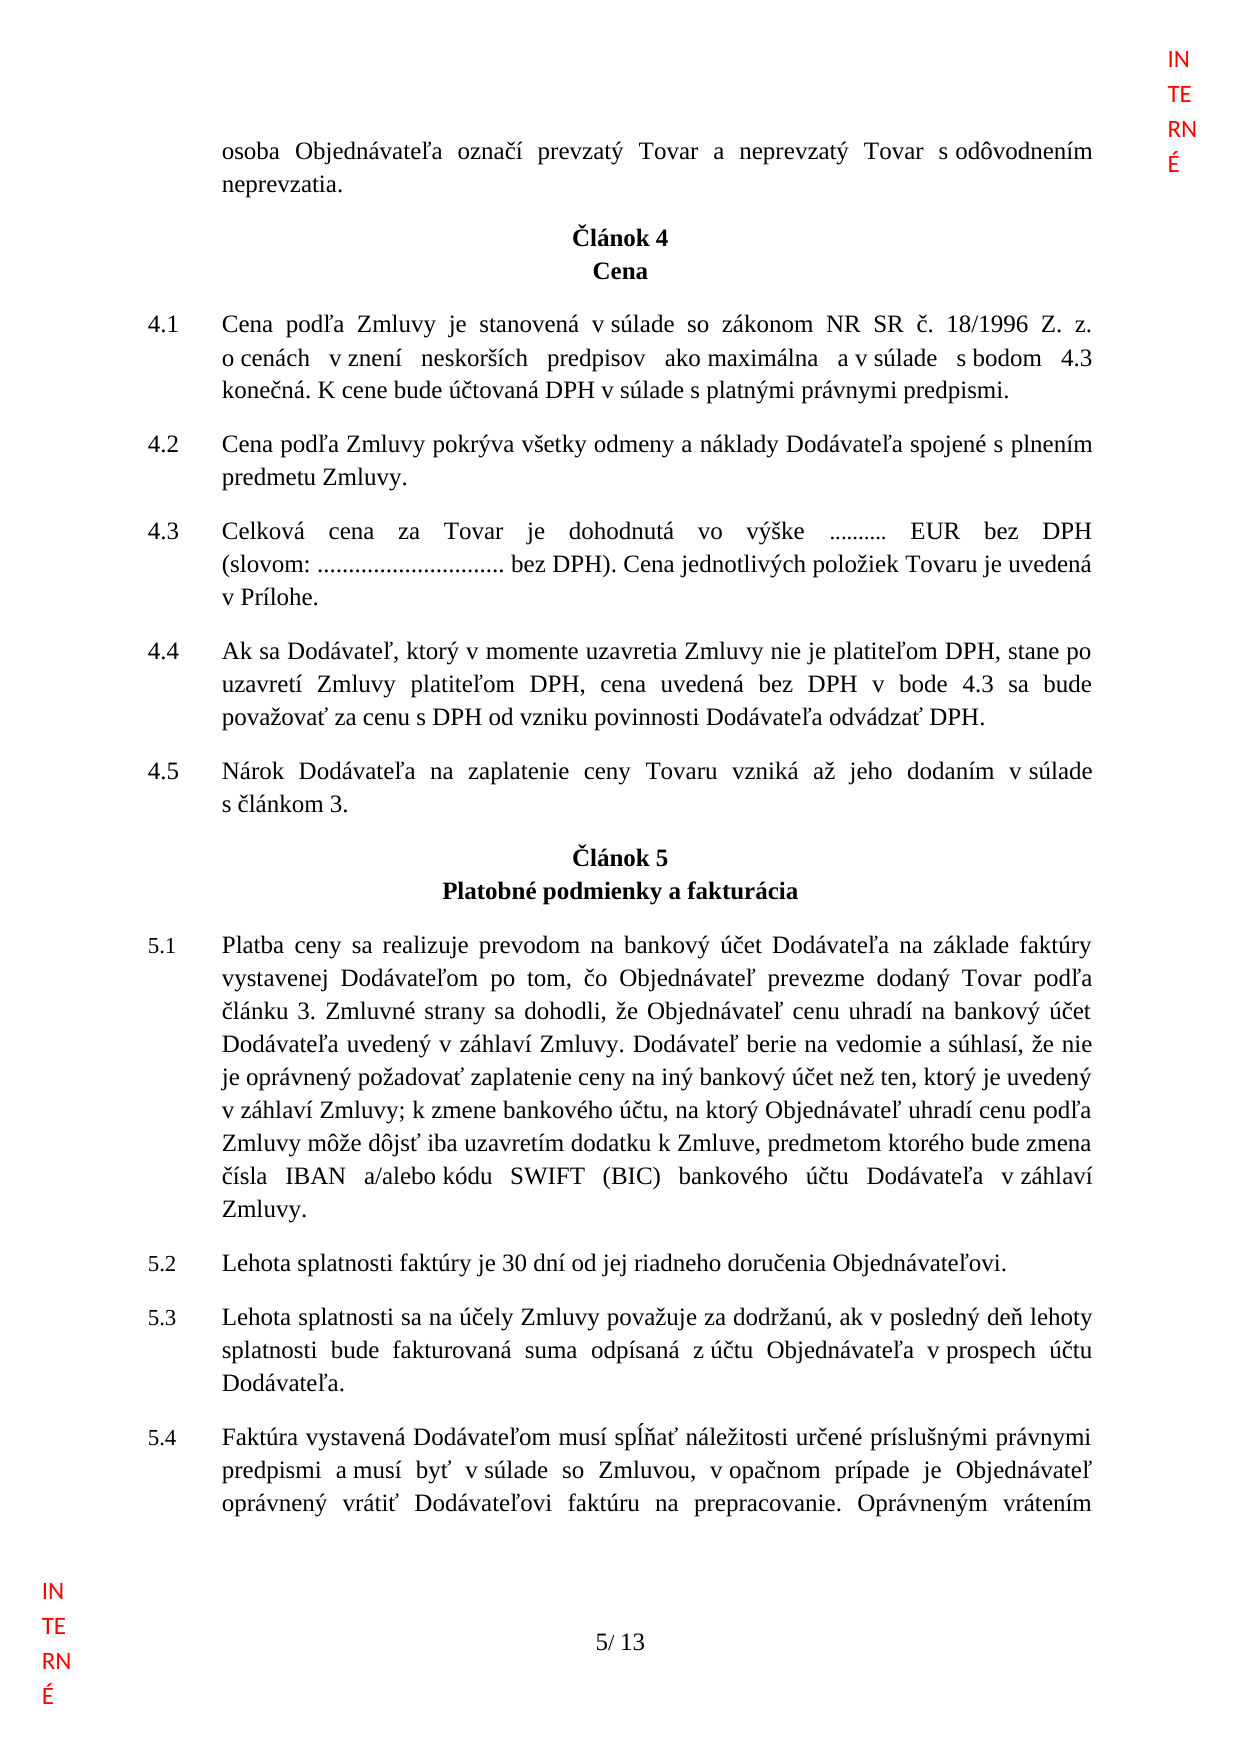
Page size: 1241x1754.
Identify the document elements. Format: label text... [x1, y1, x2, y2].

list Platba ceny sa realizuje prevodom na bankový účet Dodávateľa na základe faktúry vystavenej Dodávateľom po tom, čo Objednávateľ prevezme dodaný Tovar podľa článku 3. Zmluvné strany sa dohodli, že Objednávateľ cenu uhradí na bankový účet Dodávateľa uvedený v záhlaví Zmluvy. Dodávateľ berie na vedomie a súhlasí, že nie je oprávnený požadovať zaplatenie ceny na iný bankový účet než ten, ktorý je uvedený v záhlaví Zmluvy; k zmene bankového účtu, na ktorý Objednávateľ uhradí cenu podľa Zmluvy môže dôjsť iba uzavretím dodatku k Zmluve, predmetom ktorého bude zmena čísla IBAN a/alebo kódu SWIFT (BIC) bankového účtu Dodávateľa v záhlaví Zmluvy. [148, 930, 1092, 1223]
text Cena [148, 256, 1092, 284]
list Celková cena za Tovar je dohodnutá vo výške .......... EUR bez DPH (slovom: .............................. bez DPH). Cena jednotlivých položiek Tovaru je uvedená v Prílohe. [148, 516, 1092, 611]
list Lehota splatnosti faktúry je 30 dní od jej riadneho doručenia Objednávateľovi. [148, 1248, 1092, 1277]
list Nárok Dodávateľa na zaplatenie ceny Tovaru vzniká až jeho dodaním v súlade s článkom 3. [148, 756, 1092, 818]
list Lehota splatnosti sa na účely Zmluvy považuje za dodržanú, ak v posledný deň lehoty splatnosti bude fakturovaná suma odpísaná z účtu Objednávateľa v prospech účtu Dodávateľa. [148, 1302, 1092, 1397]
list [148, 1422, 1092, 1516]
list Cena podľa Zmluvy pokrýva všetky odmeny a náklady Dodávateľa spojené s plnením predmetu Zmluvy. [148, 429, 1092, 491]
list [148, 136, 1092, 198]
text Platobné podmienky a fakturácia [148, 876, 1092, 905]
text Článok 4 [148, 223, 1092, 251]
list Cena podľa Zmluvy je stanovená v súlade so zákonom NR SR č. 18/1996 Z. z. o cenách v znení neskorších predpisov ako maximálna a v súlade s bodom 4.3 konečná. K cene bude účtovaná DPH v súlade s platnými právnymi predpismi. [148, 309, 1092, 404]
list Ak sa Dodávateľ, ktorý v momente uzavretia Zmluvy nie je platiteľom DPH, stane po uzavretí Zmluvy platiteľom DPH, cena uvedená bez DPH v bode 4.3 sa bude považovať za cenu s DPH od vzniku povinnosti Dodávateľa odvádzať DPH. [148, 636, 1092, 731]
text Článok 5 [148, 843, 1092, 872]
